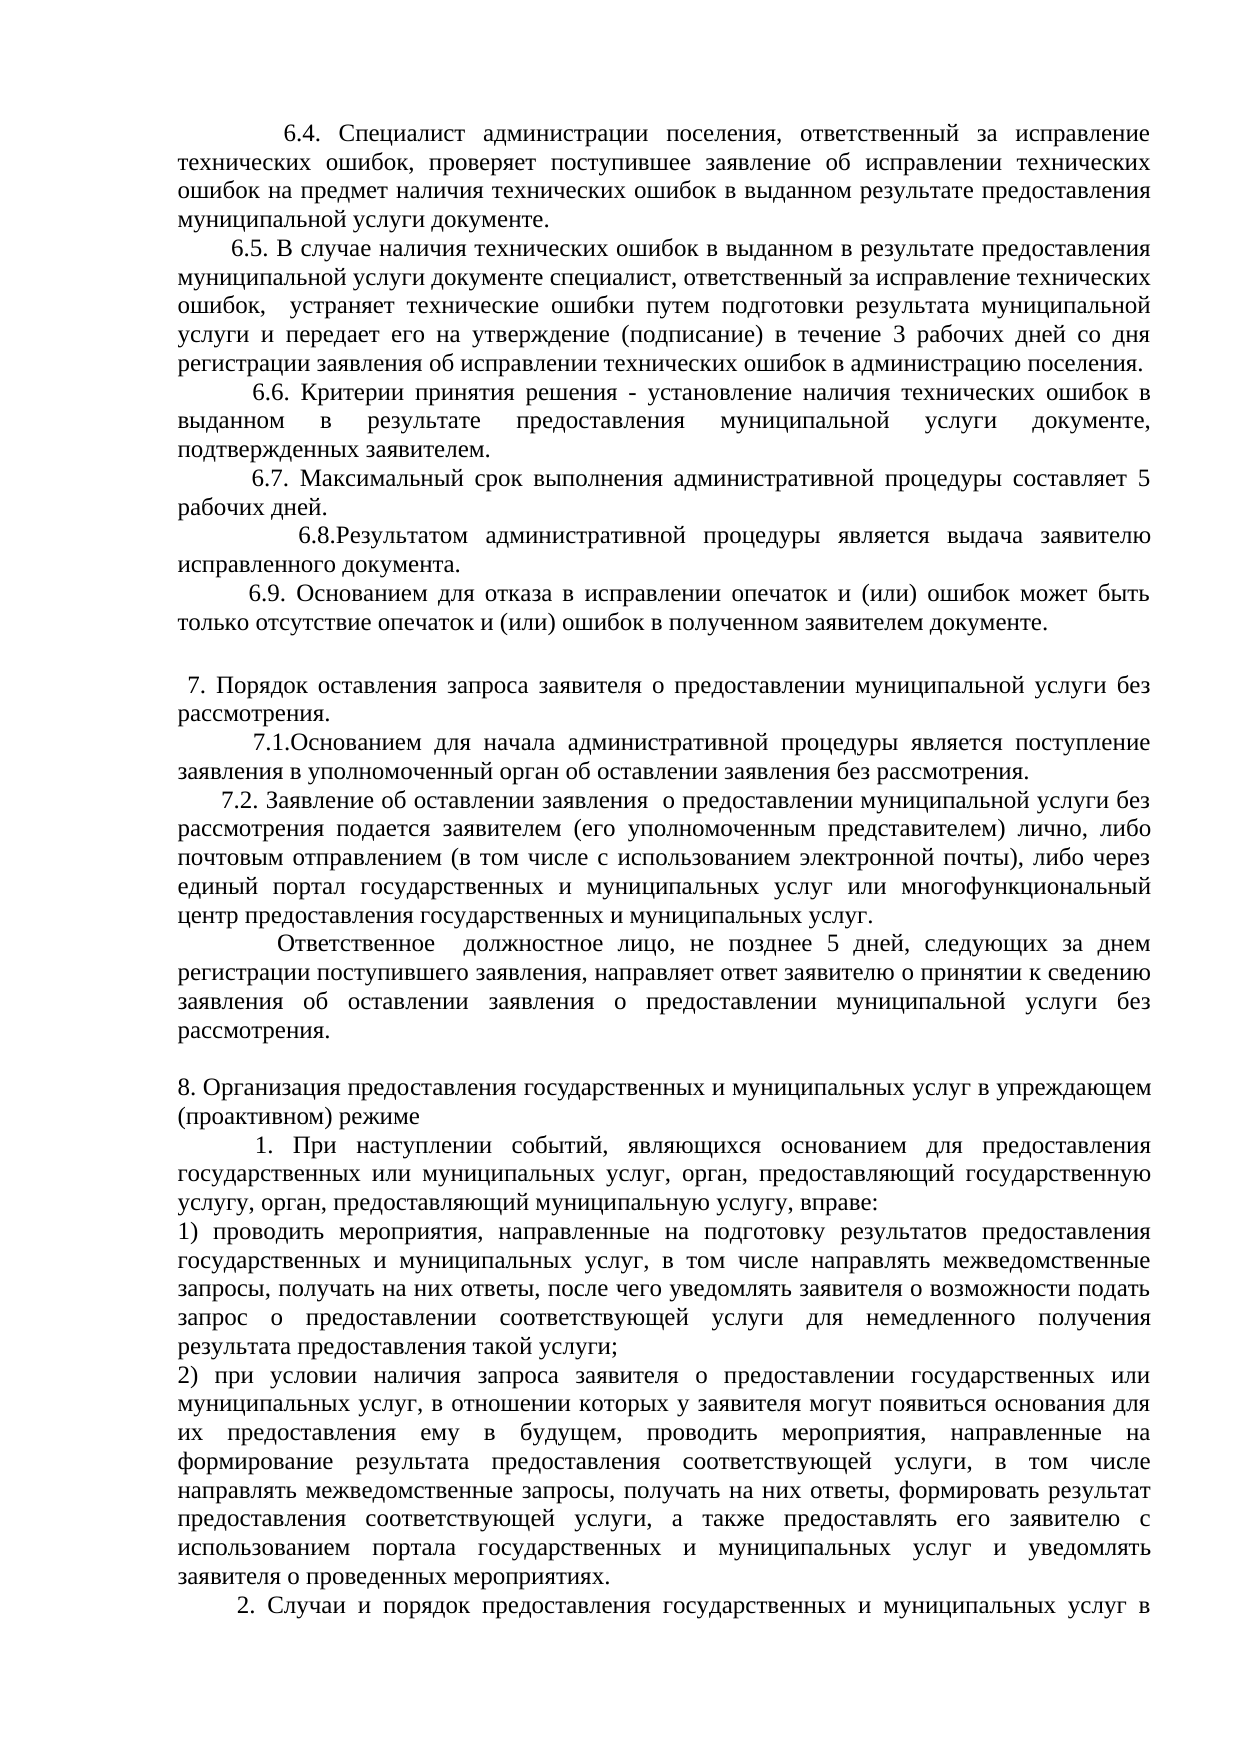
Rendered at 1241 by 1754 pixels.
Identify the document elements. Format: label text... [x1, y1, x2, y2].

text 6.9. Основанием для отказа в исправлении опечаток и (или) ошибок может быть только отсутствие опечаток и (или) ошибок в полученном заявителем документе. [177, 578, 1152, 636]
text 7.1.Основанием для начала административной процедуры является поступление заявления в уполномоченный орган об оставлении заявления без рассмотрения. [177, 727, 1152, 785]
text 6.8.Результатом административной процедуры является выдача заявителю исправленного документа. [177, 521, 1152, 578]
text 6.5. В случае наличия технических ошибок в выданном в результате предоставления муниципальной услуги документе специалист, ответственный за исправление технических ошибок, устраняет технические ошибки путем подготовки результата муниципальной услуги и передает его на утверждение (подписание) в течение 3 рабочих дней со дня регистрации заявления об исправлении технических ошибок в администрацию поселения. [177, 233, 1152, 377]
text 6.4. Специалист администрации поселения, ответственный за исправление технических ошибок, проверяет поступившее заявление об исправлении технических ошибок на предмет наличия технических ошибок в выданном результате предоставления муниципальной услуги документе. [177, 118, 1152, 233]
text 6.7. Максимальный срок выполнения административной процедуры составляет 5 рабочих дней. [177, 463, 1152, 521]
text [177, 1590, 1152, 1618]
text 7. Порядок оставления запроса заявителя о предоставлении муниципальной услуги без рассмотрения. [177, 670, 1152, 727]
text 1) проводить мероприятия, направленные на подготовку результатов предоставления государственных и муниципальных услуг, в том числе направлять межведомственные запросы, получать на них ответы, после чего уведомлять заявителя о возможности подать запрос о предоставлении соответствующей услуги для немедленного получения результата предоставления такой услуги; [177, 1216, 1152, 1360]
text 1. При наступлении событий, являющихся основанием для предоставления государственных или муниципальных услуг, орган, предоставляющий государственную услугу, орган, предоставляющий муниципальную услугу, вправе: [177, 1130, 1152, 1216]
text Ответственное должностное лицо, не позднее 5 дней, следующих за днем регистрации поступившего заявления, направляет ответ заявителю о принятии к сведению заявления об оставлении заявления о предоставлении муниципальной услуги без рассмотрения. [177, 928, 1152, 1043]
text 8. Организация предоставления государственных и муниципальных услуг в упреждающем (проактивном) режиме [177, 1072, 1152, 1130]
text 6.6. Критерии принятия решения - установление наличия технических ошибок в выданном в результате предоставления муниципальной услуги документе, подтвержденных заявителем. [177, 377, 1152, 463]
text 7.2. Заявление об оставлении заявления о предоставлении муниципальной услуги без рассмотрения подается заявителем (его уполномоченным представителем) лично, либо почтовым отправлением (в том числе с использованием электронной почты), либо через единый портал государственных и муниципальных услуг или многофункциональный центр предоставления государственных и муниципальных услуг. [177, 785, 1152, 928]
text 2) при условии наличия запроса заявителя о предоставлении государственных или муниципальных услуг, в отношении которых у заявителя могут появиться основания для их предоставления ему в будущем, проводить мероприятия, направленные на формирование результата предоставления соответствующей услуги, в том числе направлять межведомственные запросы, получать на них ответы, формировать результат предоставления соответствующей услуги, а также предоставлять его заявителю с использованием портала государственных и муниципальных услуг и уведомлять заявителя о проведенных мероприятиях. [177, 1360, 1152, 1590]
